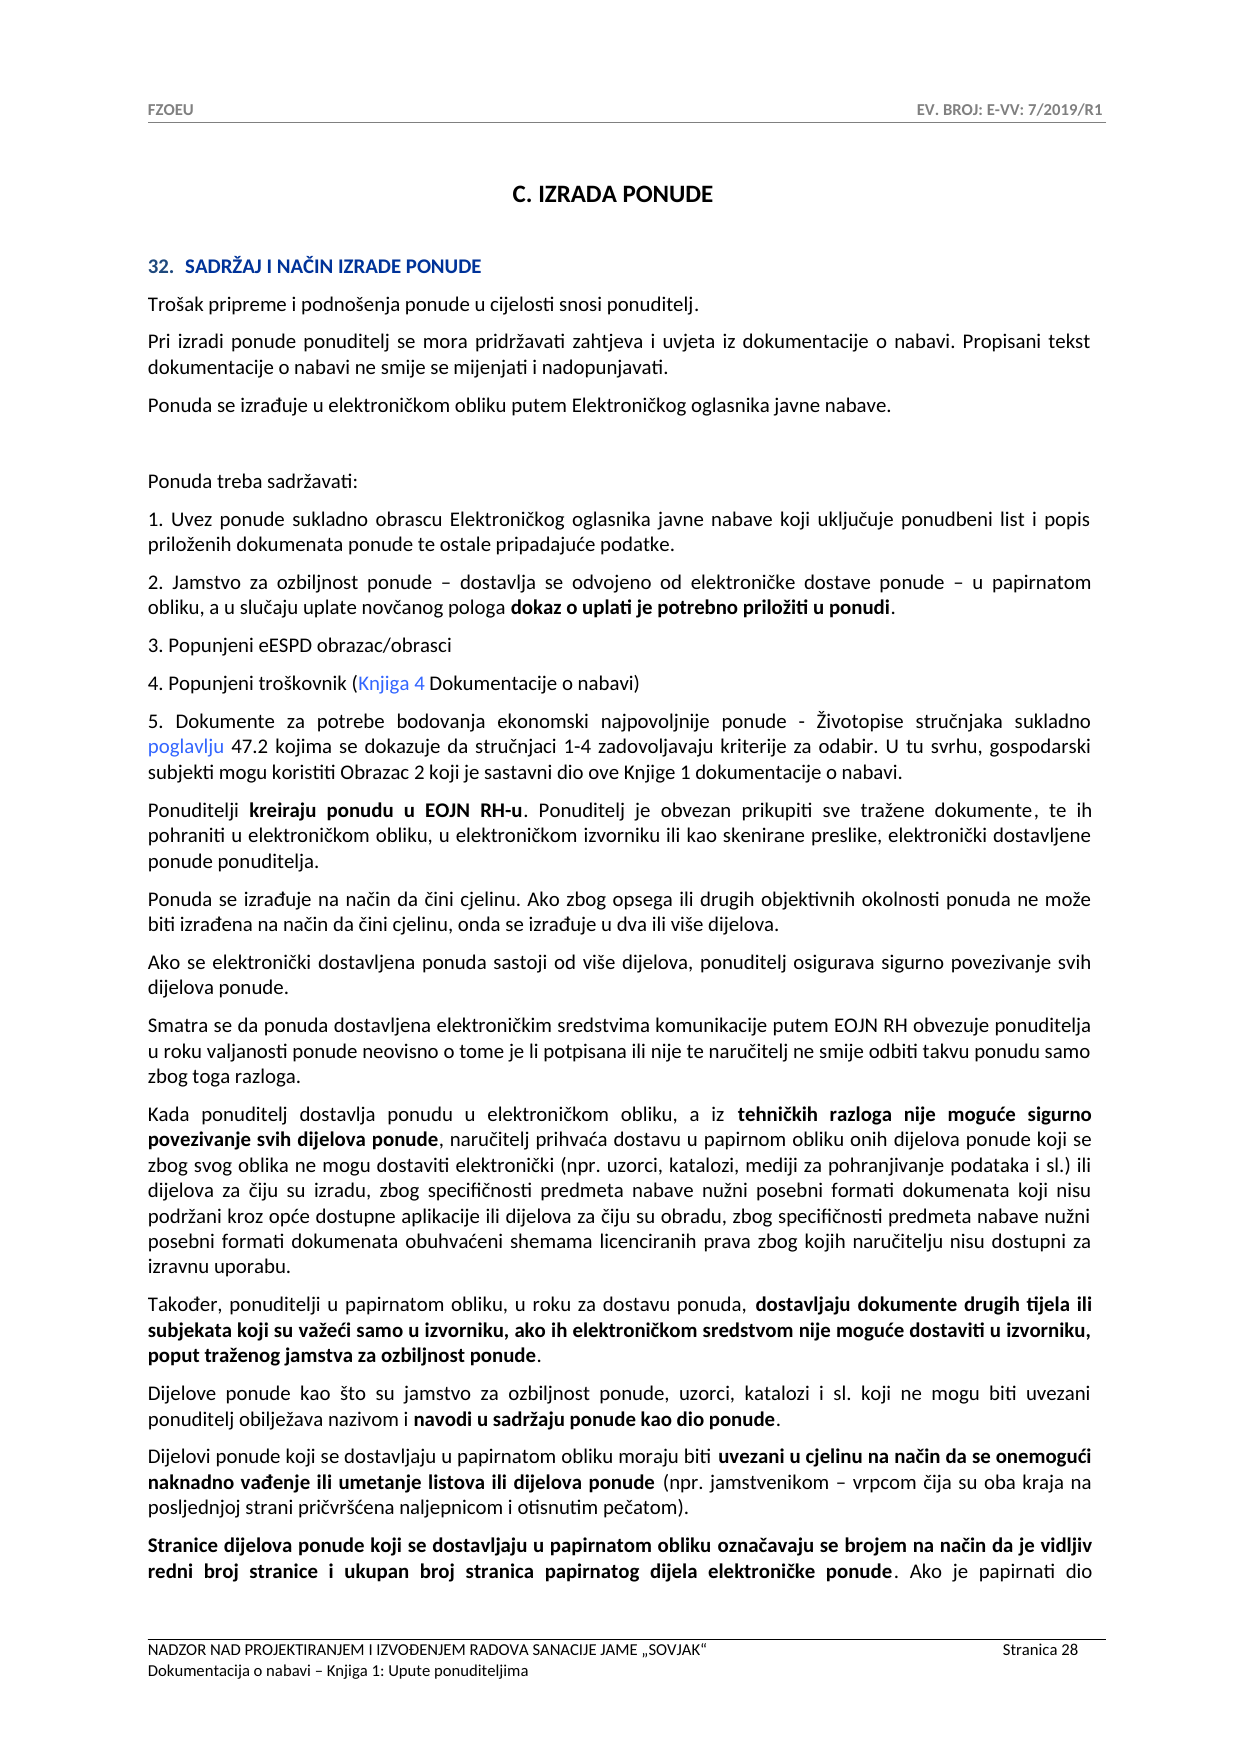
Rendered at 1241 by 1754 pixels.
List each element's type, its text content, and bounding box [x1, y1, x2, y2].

text Trošak pripreme i podnošenja ponude u cijelosti snosi ponuditelj. [148, 291, 1093, 316]
text 3. Popunjeni eESPD obrazac/obrasci [148, 632, 1093, 658]
text Ponuda treba sadržavati: [148, 468, 1093, 493]
text Sadržaj i način izrade ponude [148, 253, 1078, 278]
subtitle C. IZRADA PONUDE [148, 178, 1078, 209]
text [148, 1532, 1093, 1583]
text Kada ponuditelj dostavlja ponudu u elektroničkom obliku, a iz tehničkih razloga nije moguće sigurno povezivanje svih dijelova ponude, naručitelj prihvaća dostavu u papirnom obliku onih dijelova ponude koji se zbog svog oblika ne mogu dostaviti elektronički (npr. uzorci, katalozi, mediji za pohranjivanje podataka i sl.) ili dijelova za čiju su izradu, zbog specifičnosti predmeta nabave nužni posebni formati dokumenata koji nisu podržani kroz opće dostupne aplikacije ili dijelova za čiju su obradu, zbog specifičnosti predmeta nabave nužni posebni formati dokumenata obuhvaćeni shemama licenciranih prava zbog kojih naručitelju nisu dostupni za izravnu uporabu. [148, 1101, 1093, 1279]
text Dijelove ponude kao što su jamstvo za ozbiljnost ponude, uzorci, katalozi i sl. koji ne mogu biti uvezani ponuditelj obilježava nazivom i navodi u sadržaju ponude kao dio ponude. [148, 1380, 1093, 1431]
text 2. Jamstvo za ozbiljnost ponude – dostavlja se odvojeno od elektroničke dostave ponude – u papirnatom obliku, a u slučaju uplate novčanog pologa dokaz o uplati je potrebno priložiti u ponudi. [148, 569, 1093, 620]
text Ako se elektronički dostavljena ponuda sastoji od više dijelova, ponuditelj osigurava sigurno povezivanje svih dijelova ponude. [148, 949, 1093, 1000]
text Ponuda se izrađuje u elektroničkom obliku putem Elektroničkog oglasnika javne nabave. [148, 392, 1093, 417]
text 4. Popunjeni troškovnik (Knjiga 4 Dokumentacije o nabavi) [148, 670, 1093, 696]
text Pri izradi ponude ponuditelj se mora pridržavati zahtjeva i uvjeta iz dokumentacije o nabavi. Propisani tekst dokumentacije o nabavi ne smije se mijenjati i nadopunjavati. [148, 329, 1093, 379]
text 5. Dokumente za potrebe bodovanja ekonomski najpovoljnije ponude - Životopise stručnjaka sukladno poglavlju 47.2 kojima se dokazuje da stručnjaci 1-4 zadovoljavaju kriterije za odabir. U tu svrhu, gospodarski subjekti mogu koristiti Obrazac 2 koji je sastavni dio ove Knjige 1 dokumentacije o nabavi. [148, 708, 1093, 784]
text Ponuditelji kreiraju ponudu u EOJN RH-u. Ponuditelj je obvezan prikupiti sve tražene dokumente, te ih pohraniti u elektroničkom obliku, u elektroničkom izvorniku ili kao skenirane preslike, elektronički dostavljene ponude ponuditelja. [148, 797, 1093, 873]
text 1. Uvez ponude sukladno obrascu Elektroničkog oglasnika javne nabave koji uključuje ponudbeni list i popis priloženih dokumenata ponude te ostale pripadajuće podatke. [148, 506, 1093, 557]
text Također, ponuditelji u papirnatom obliku, u roku za dostavu ponuda, dostavljaju dokumente drugih tijela ili subjekata koji su važeći samo u izvorniku, ako ih elektroničkom sredstvom nije moguće dostaviti u izvorniku, poput traženog jamstva za ozbiljnost ponude. [148, 1292, 1093, 1368]
text Smatra se da ponuda dostavljena elektroničkim sredstvima komunikacije putem EOJN RH obvezuje ponuditelja u roku valjanosti ponude neovisno o tome je li potpisana ili nije te naručitelj ne smije odbiti takvu ponudu samo zbog toga razloga. [148, 1012, 1093, 1089]
text Ponuda se izrađuje na način da čini cjelinu. Ako zbog opsega ili drugih objektivnih okolnosti ponuda ne može biti izrađena na način da čini cjelinu, onda se izrađuje u dva ili više dijelova. [148, 886, 1093, 937]
text Dijelovi ponude koji se dostavljaju u papirnatom obliku moraju biti uvezani u cjelinu na način da se onemogući naknadno vađenje ili umetanje listova ili dijelova ponude (npr. jamstvenikom – vrpcom čija su oba kraja na posljednjoj strani pričvršćena naljepnicom i otisnutim pečatom). [148, 1444, 1093, 1520]
